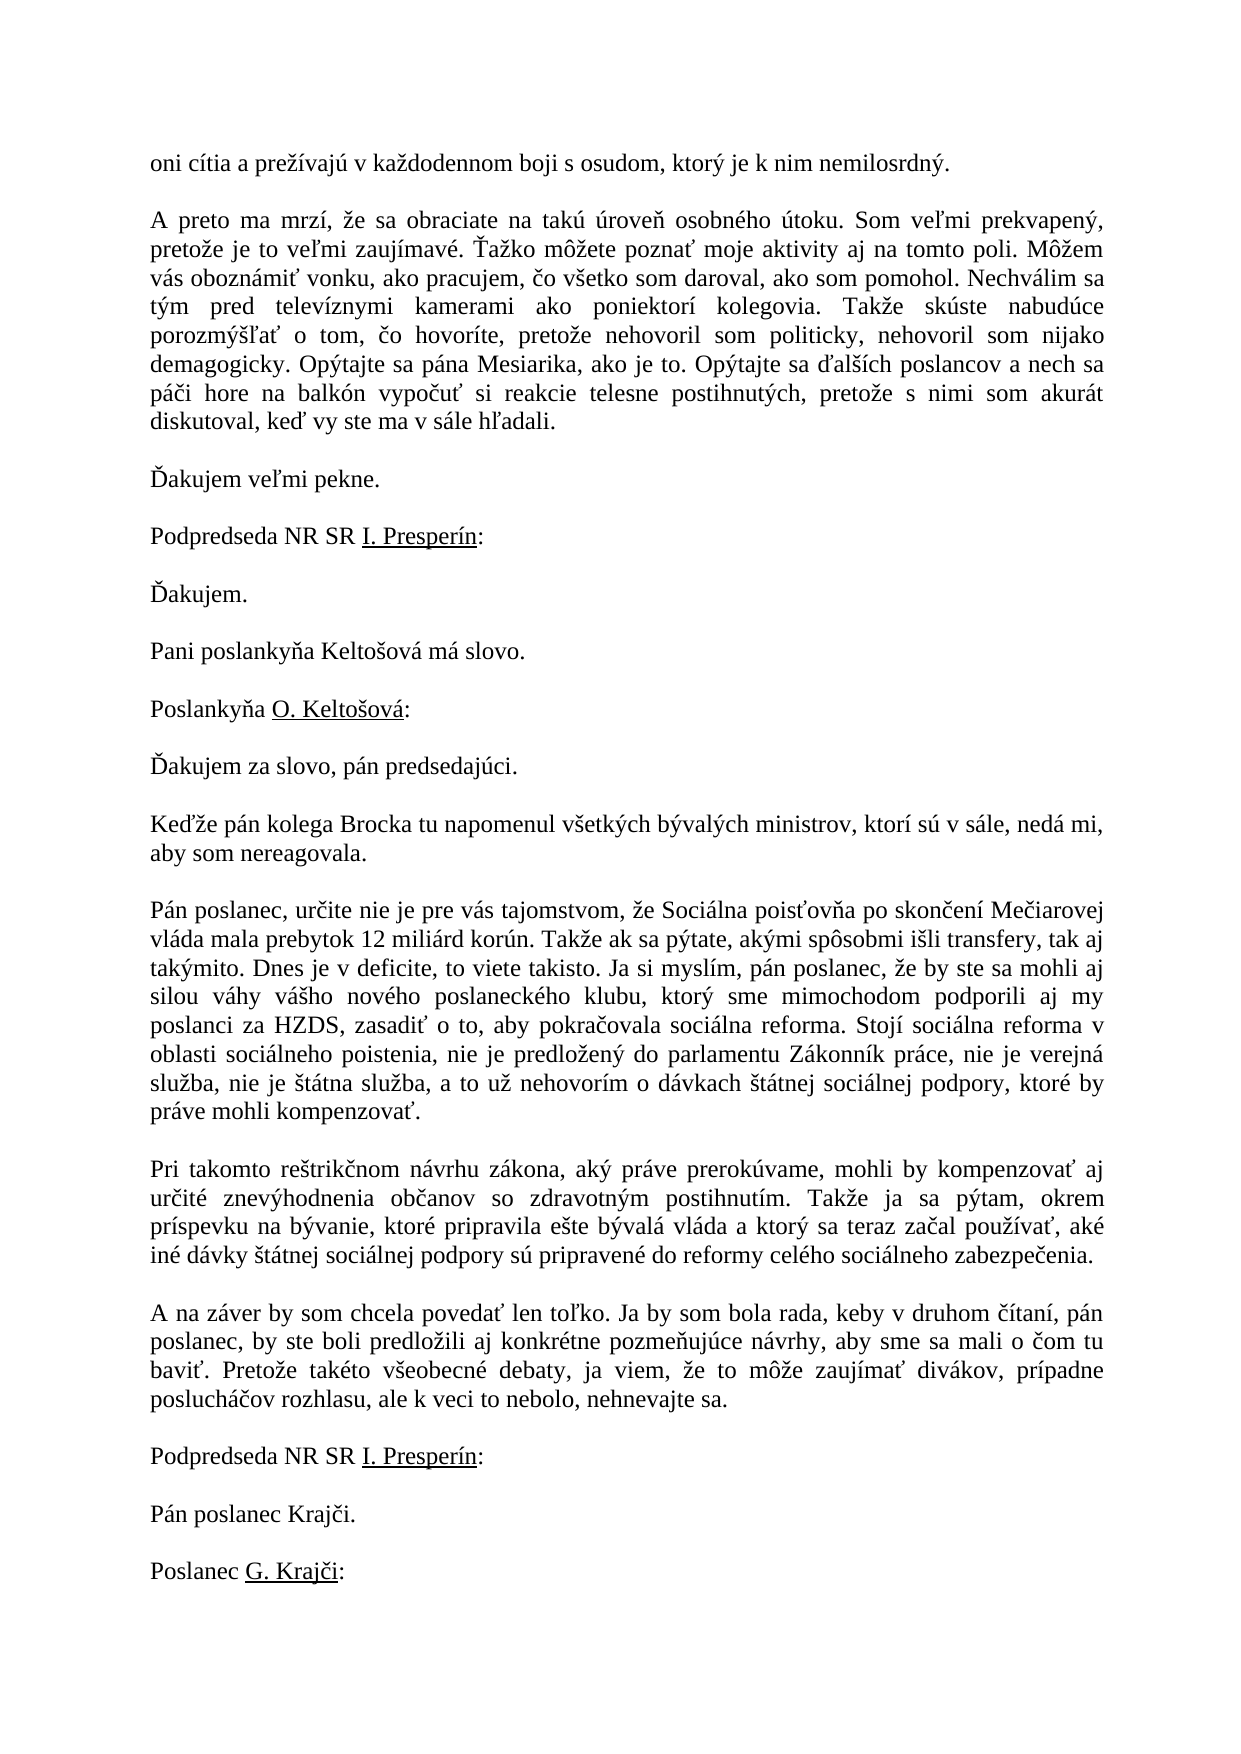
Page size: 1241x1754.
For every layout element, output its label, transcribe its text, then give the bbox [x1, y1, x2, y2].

text Poslanec G. Krajči: [150, 1556, 1105, 1585]
text Poslankyňa O. Keltošová: [150, 694, 1105, 723]
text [150, 148, 1105, 176]
text Pani poslankyňa Keltošová má slovo. [150, 636, 1105, 665]
text A preto ma mrzí, že sa obraciate na takú úroveň osobného útoku. Som veľmi prekvapený, pretože je to veľmi zaujímavé. Ťažko môžete poznať moje aktivity aj na tomto poli. Môžem vás oboznámiť vonku, ako pracujem, čo všetko som daroval, ako som pomohol. Nechválim sa tým pred televíznymi kamerami ako poniektorí kolegovia. Takže skúste nabudúce porozmýšľať o tom, čo hovoríte, pretože nehovoril som politicky, nehovoril som nijako demagogicky. Opýtajte sa pána Mesiarika, ako je to. Opýtajte sa ďalších poslancov a nech sa páči hore na balkón vypočuť si reakcie telesne postihnutých, pretože s nimi som akurát diskutoval, keď vy ste ma v sále hľadali. [150, 205, 1105, 435]
text Podpredseda NR SR I. Presperín: [150, 1441, 1105, 1470]
text Podpredseda NR SR I. Presperín: [150, 521, 1105, 550]
text A na záver by som chcela povedať len toľko. Ja by som bola rada, keby v druhom čítaní, pán poslanec, by ste boli predložili aj konkrétne pozmeňujúce návrhy, aby sme sa mali o čom tu baviť. Pretože takéto všeobecné debaty, ja viem, že to môže zaujímať divákov, prípadne poslucháčov rozhlasu, ale k veci to nebolo, nehnevajte sa. [150, 1298, 1105, 1413]
text Keďže pán kolega Brocka tu napomenul všetkých bývalých ministrov, ktorí sú v sále, nedá mi, aby som nereagovala. [150, 809, 1105, 866]
text Pri takomto reštrikčnom návrhu zákona, aký práve prerokúvame, mohli by kompenzovať aj určité znevýhodnenia občanov so zdravotným postihnutím. Takže ja sa pýtam, okrem príspevku na bývanie, ktoré pripravila ešte bývalá vláda a ktorý sa teraz začal používať, aké iné dávky štátnej sociálnej podpory sú pripravené do reformy celého sociálneho zabezpečenia. [150, 1154, 1105, 1269]
text Ďakujem za slovo, pán predsedajúci. [150, 751, 1105, 780]
text Ďakujem. [150, 579, 1105, 608]
text Ďakujem veľmi pekne. [150, 464, 1105, 493]
text Pán poslanec, určite nie je pre vás tajomstvom, že Sociálna poisťovňa po skončení Mečiarovej vláda mala prebytok 12 miliárd korún. Takže ak sa pýtate, akými spôsobmi išli transfery, tak aj takýmito. Dnes je v deficite, to viete takisto. Ja si myslím, pán poslanec, že by ste sa mohli aj silou váhy vášho nového poslaneckého klubu, ktorý sme mimochodom podporili aj my poslanci za HZDS, zasadiť o to, aby pokračovala sociálna reforma. Stojí sociálna reforma v oblasti sociálneho poistenia, nie je predložený do parlamentu Zákonník práce, nie je verejná služba, nie je štátna služba, a to už nehovorím o dávkach štátnej sociálnej podpory, ktoré by práve mohli kompenzovať. [150, 895, 1105, 1125]
text Pán poslanec Krajči. [150, 1499, 1105, 1528]
